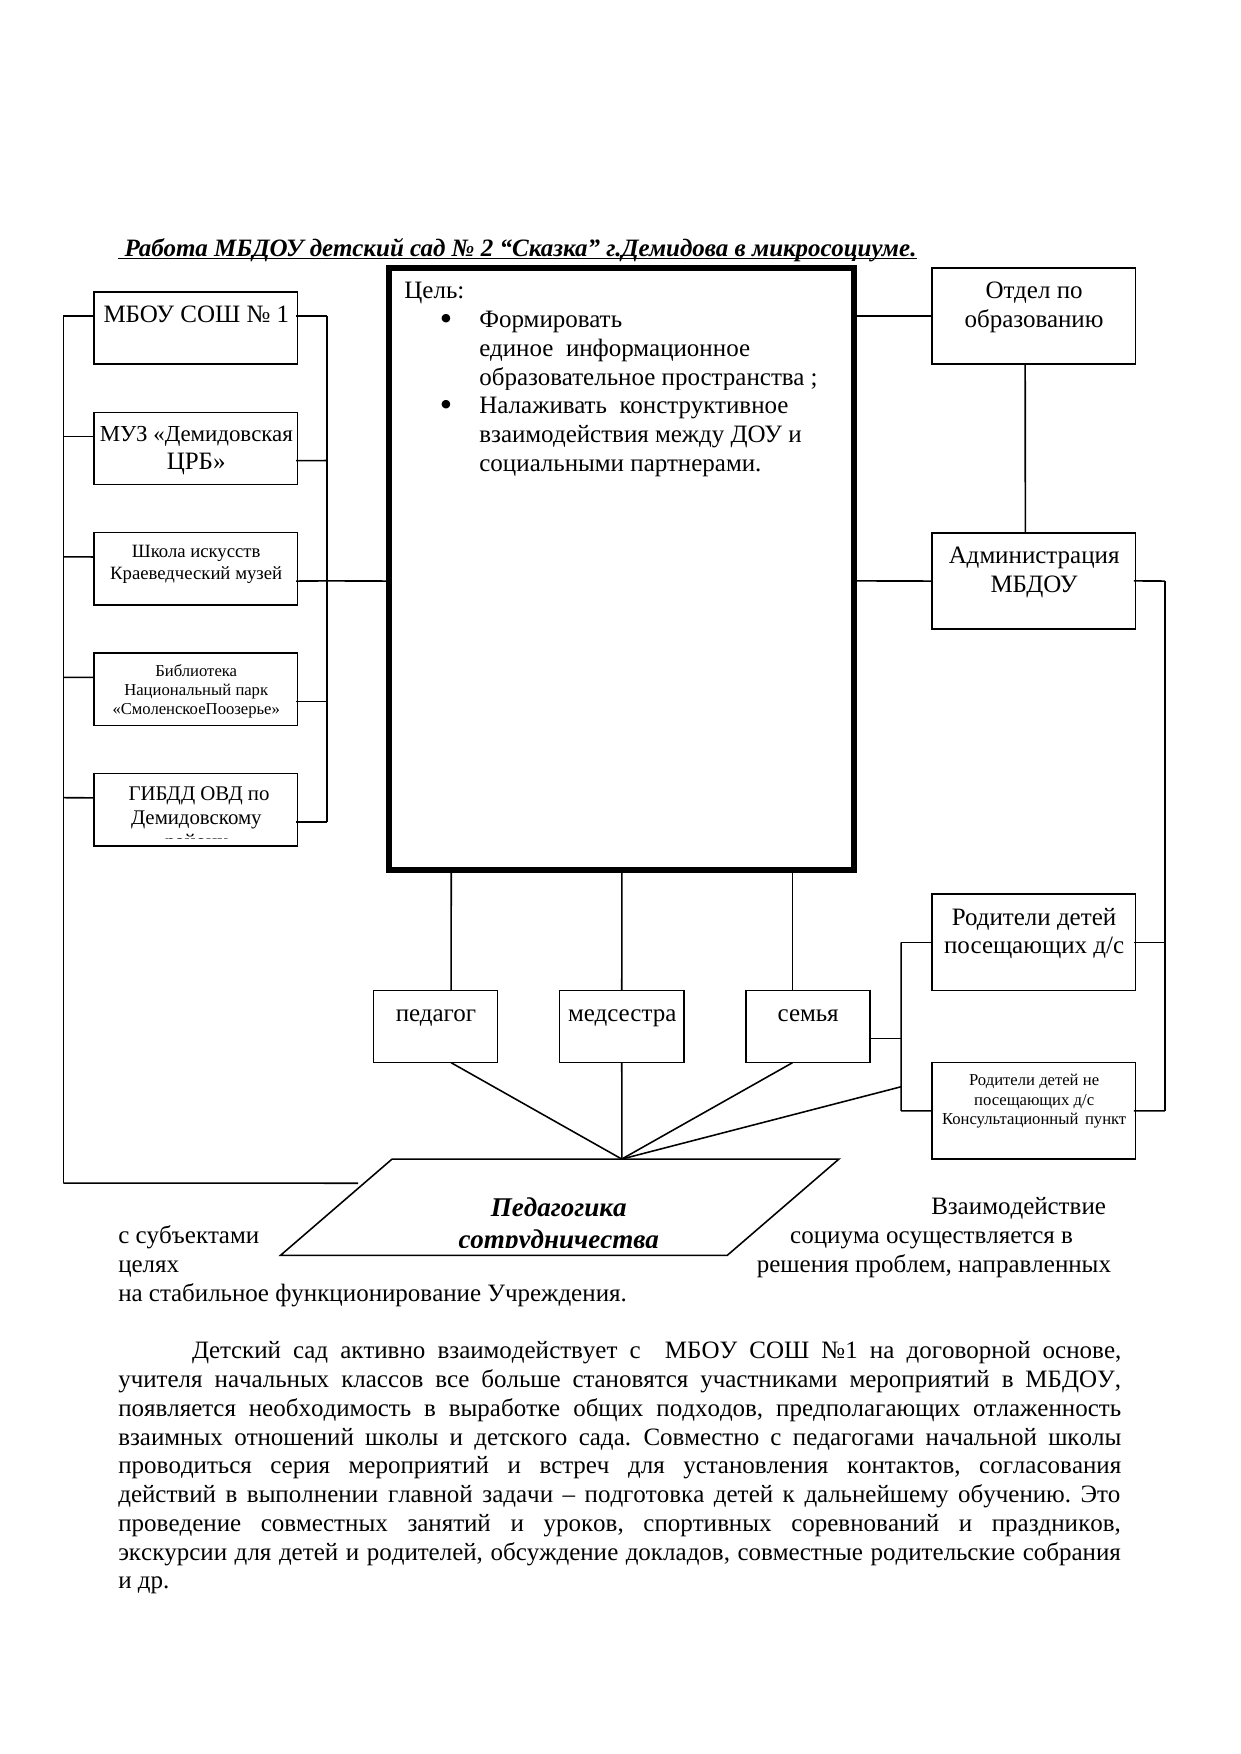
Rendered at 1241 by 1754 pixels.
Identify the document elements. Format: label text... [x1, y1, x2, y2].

text Детский сад активно взаимодействует с МБОУ СОШ №1 на договорной основе, учителя начальных классов все больше становятся участниками мероприятий в МБДОУ, появляется необходимость в выработке общих подходов, предполагающих отлаженность взаимных отношений школы и детского сада. Совместно с педагогами начальной школы проводиться серия мероприятий и встреч для установления контактов, согласования действий в выполнении главной задачи – подготовка детей к дальнейшему обучению. Это проведение совместных занятий и уроков, спортивных соревнований и праздников, экскурсии для детей и родителей, обсуждение докладов, совместные родительские собрания и др. [118, 1336, 1122, 1594]
text Взаимодействие с субъектами социума осуществляется в целях решения проблем, направленных на стабильное функционирование Учреждения. [118, 582, 1122, 1306]
text Работа МБДОУ детский сад № 2 “Сказка” г.Демидова в микросоциуме. [118, 233, 1122, 262]
